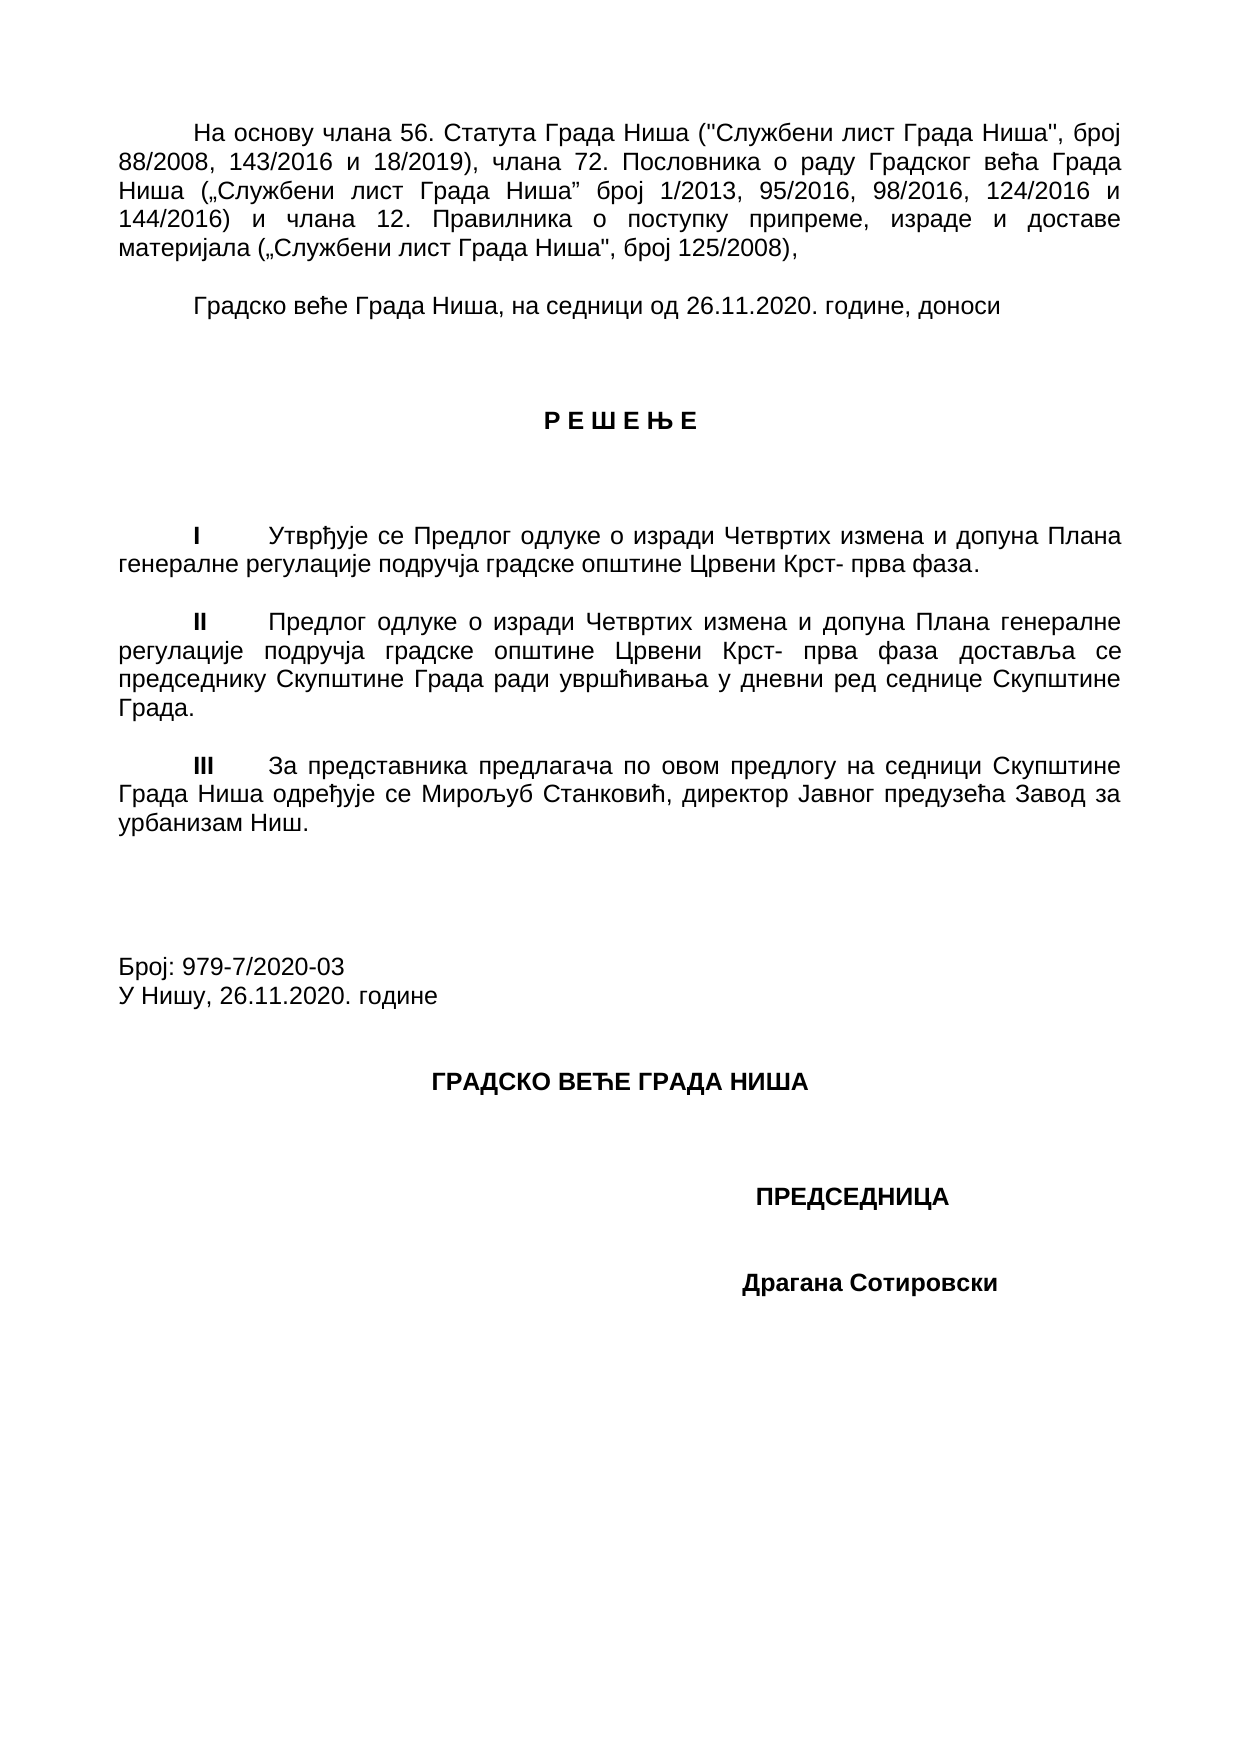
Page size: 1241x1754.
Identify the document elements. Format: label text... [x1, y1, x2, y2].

text I Утврђује се Предлог одлуке о изради Четвртих измена и допуна Плана генералне регулације подручја градске општине Црвени Крст- прва фаза. [118, 521, 1122, 578]
text III За представника предлагача по овом предлогу на седници Скупштине Града Ниша одређује се Мирољуб Станковић, директор Јавног предузећа Завод за урбанизам Ниш. [118, 751, 1122, 837]
text II Предлог одлуке о изради Четвртих измена и допуна Плана генералне регулације подручја градске општине Црвени Крст- прва фаза доставља се председнику Скупштине Града ради увршћивања у дневни ред седнице Скупштине Града. [118, 607, 1122, 722]
text Драгана Сотировски [591, 1268, 1122, 1297]
text Р Е Ш Е Њ Е [118, 406, 1122, 434]
text У Нишу, 26.11.2020. године [118, 981, 1122, 1009]
text Број: 979-7/2020-03 [118, 952, 1122, 981]
text На основу члана 56. Статута Града Ниша (''Службени лист Града Ниша'', број 88/2008, 143/2016 и 18/2019), члана 72. Пословника о раду Градског већа Града Ниша („Службени лист Града Ниша” број 1/2013, 95/2016, 98/2016, 124/2016 и 144/2016) и члана 12. Правилника о поступку припреме, израде и доставе материјала („Службени лист Града Ниша", број 125/2008), [118, 118, 1122, 262]
text ГРАДСКО ВЕЋЕ ГРАДА НИША [118, 1067, 1122, 1096]
text Градско веће Града Ниша, на седници од 26.11.2020. године, доноси [118, 291, 1122, 319]
text ПРЕДСЕДНИЦА [591, 1182, 1122, 1211]
